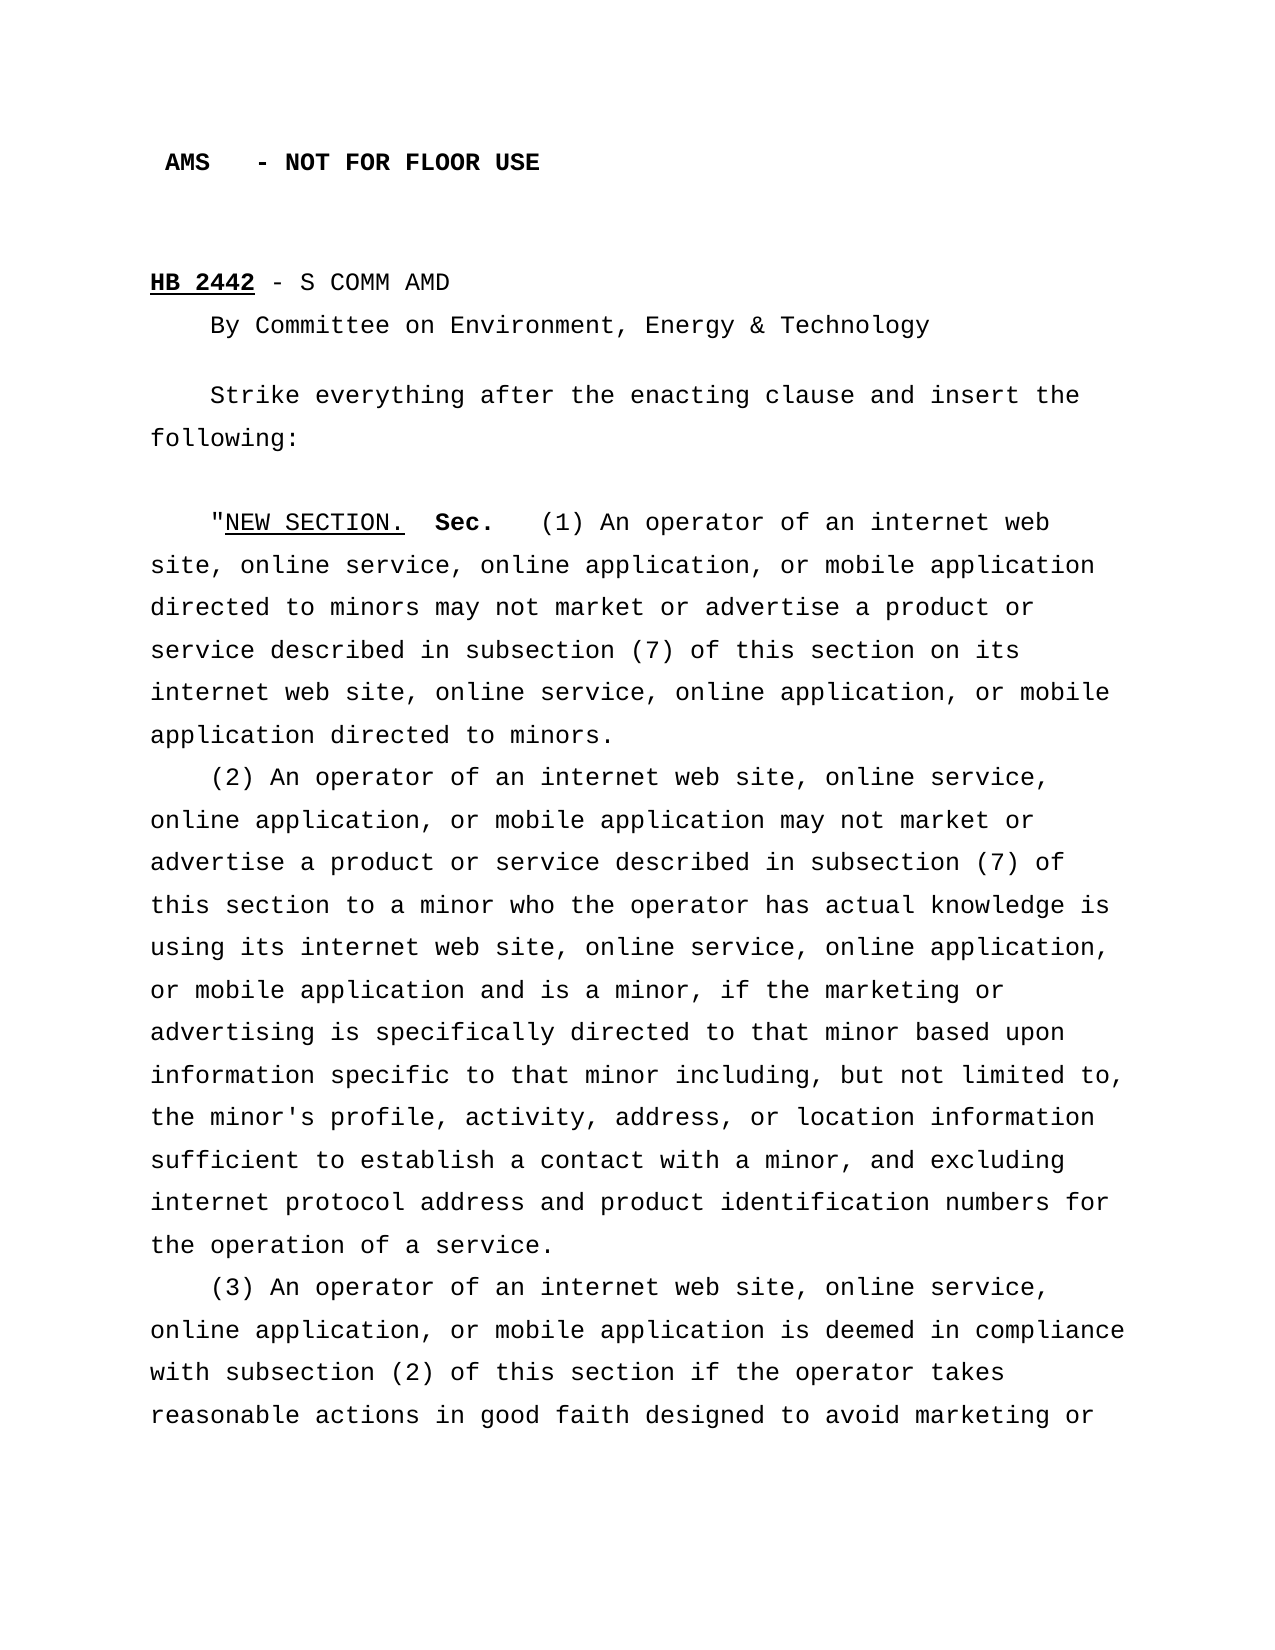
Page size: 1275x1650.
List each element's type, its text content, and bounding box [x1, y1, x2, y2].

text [150, 1262, 1125, 1432]
text AMS - NOT FOR FLOOR USE [150, 150, 1125, 178]
text "NEW SECTION. Sec. (1) An operator of an internet web site, online service, online application, or mobile application directed to minors may not market or advertise a product or service described in subsection (7) of this section on its internet web site, online service, online application, or mobile application directed to minors. [150, 497, 1125, 752]
text Strike everything after the enacting clause and insert the following: [150, 370, 1125, 455]
text By Committee on Environment, Energy & Technology [150, 299, 1125, 342]
text HB 2442 - S COMM AMD [150, 257, 1125, 299]
text (2) An operator of an internet web site, online service, online application, or mobile application may not market or advertise a product or service described in subsection (7) of this section to a minor who the operator has actual knowledge is using its internet web site, online service, online application, or mobile application and is a minor, if the marketing or advertising is specifically directed to that minor based upon information specific to that minor including, but not limited to, the minor's profile, activity, address, or location information sufficient to establish a contact with a minor, and excluding internet protocol address and product identification numbers for the operation of a service. [150, 752, 1125, 1262]
